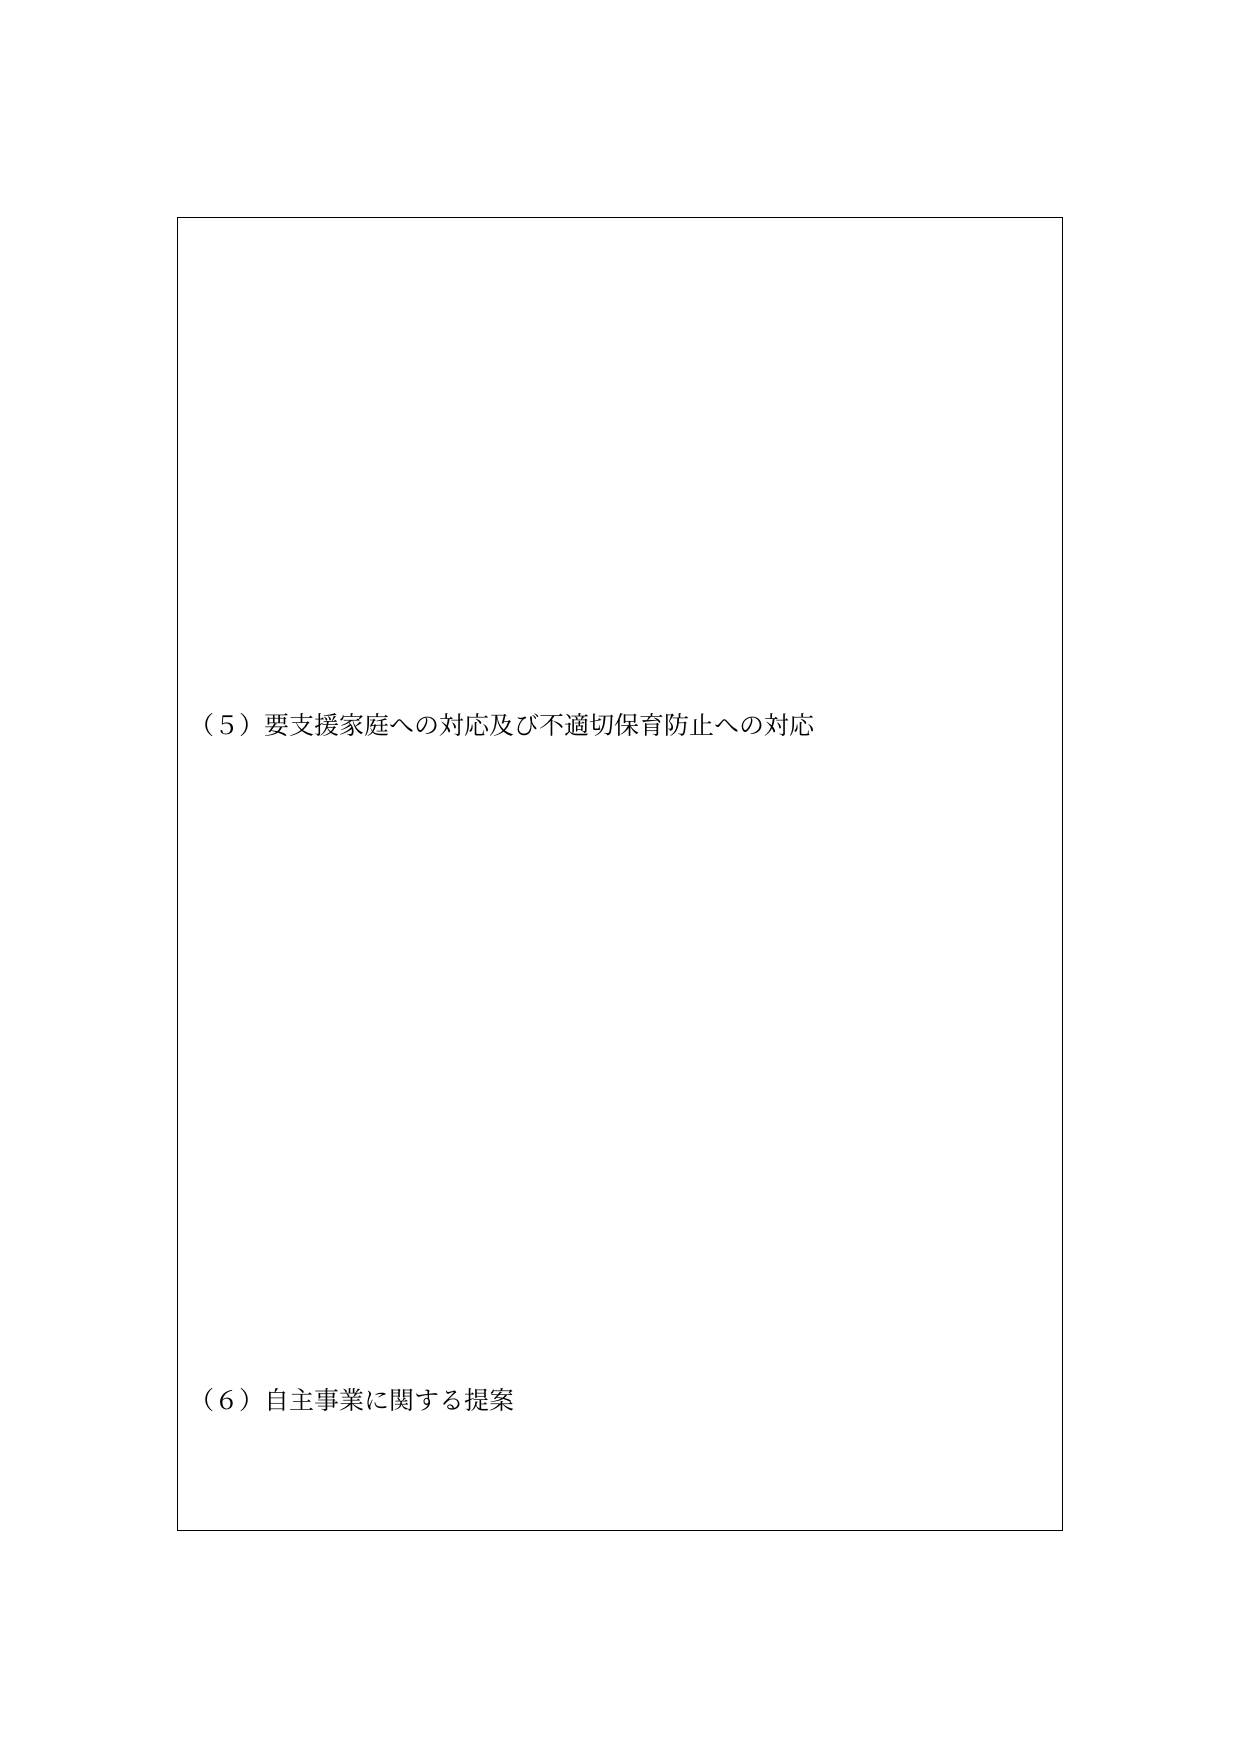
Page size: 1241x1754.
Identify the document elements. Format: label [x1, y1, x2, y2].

table_cell [178, 218, 1062, 1530]
